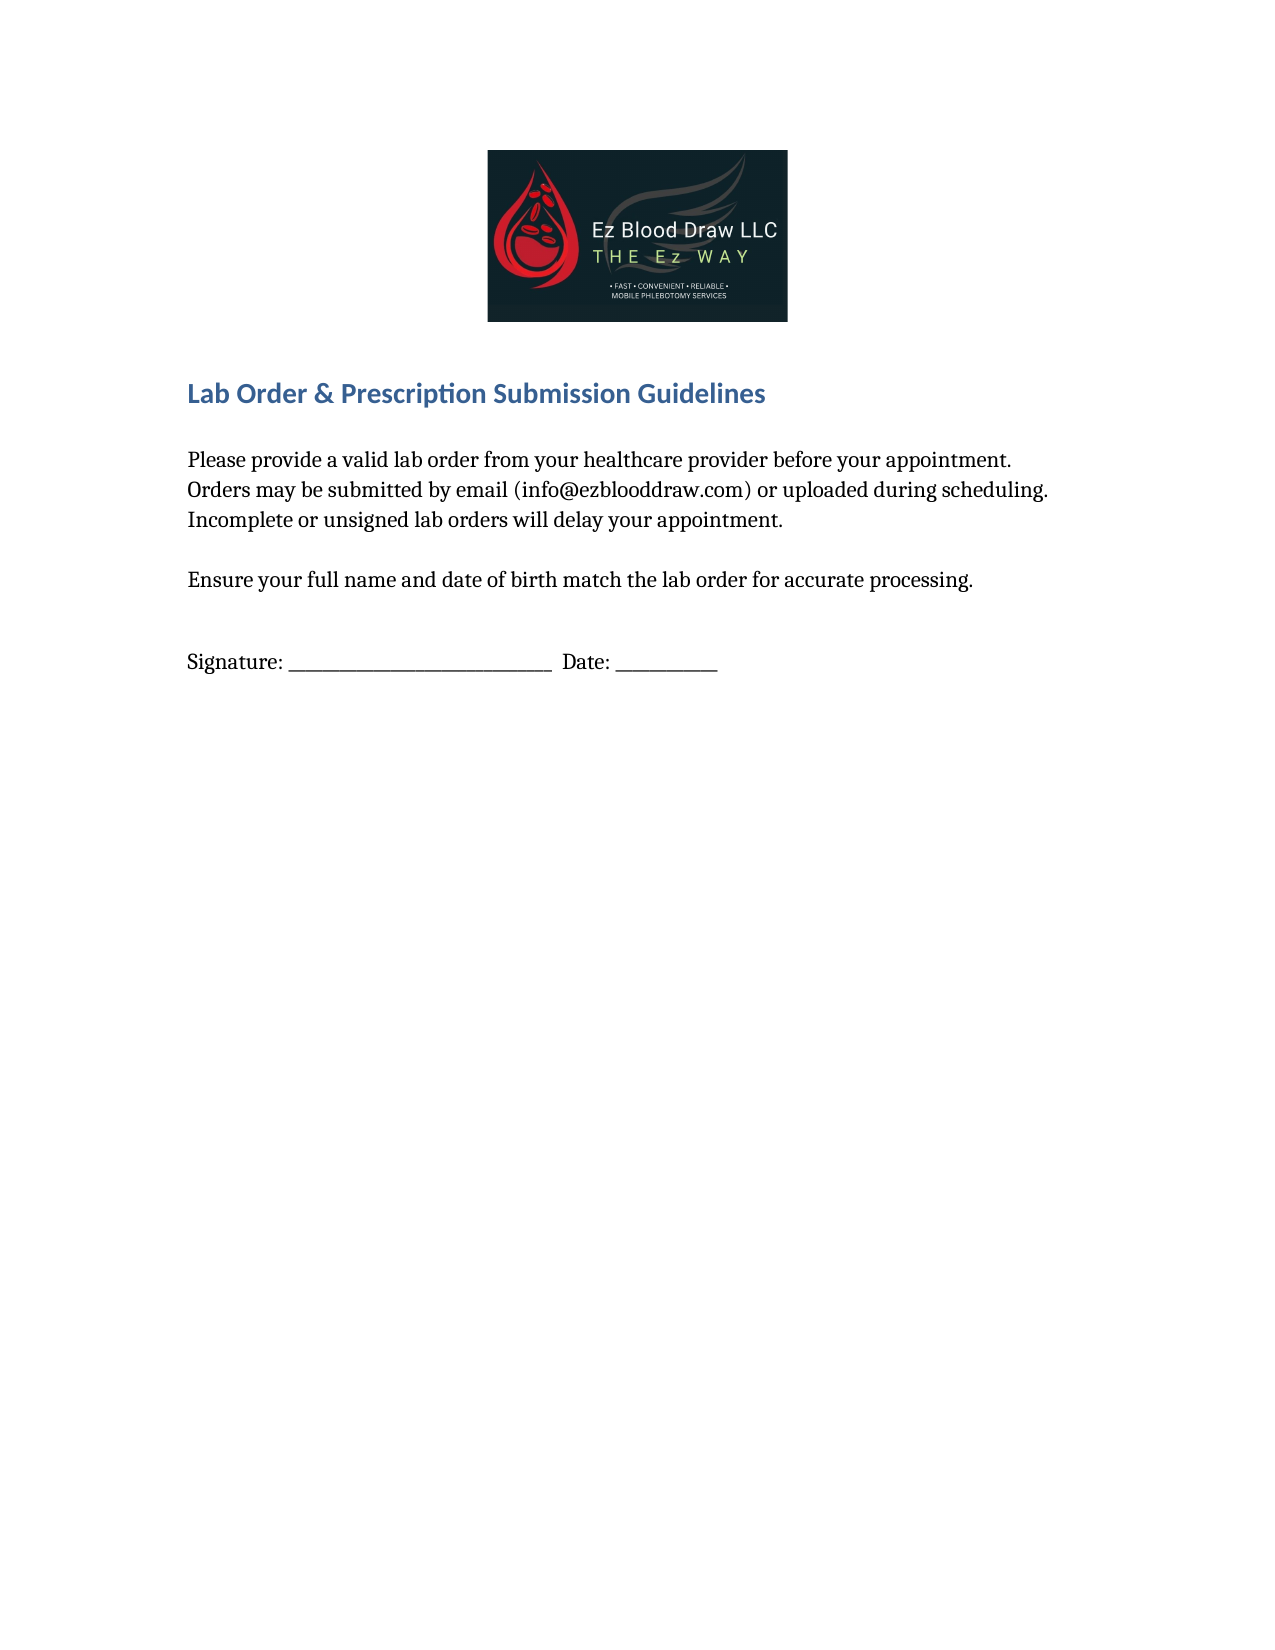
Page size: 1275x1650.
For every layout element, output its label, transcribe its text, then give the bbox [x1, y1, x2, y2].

text Please provide a valid lab order from your healthcare provider before your appointment. Orders may be submitted by email (info@ezblooddraw.com) or uploaded during scheduling. Incomplete or unsigned lab orders will delay your appointment. Ensure your full name and date of birth match the lab order for accurate processing. [187, 416, 1087, 624]
text Signature: _______________________________ Date: ____________ [187, 648, 1087, 675]
subtitle Lab Order & Prescription Submission Guidelines [187, 375, 1087, 411]
picture [487, 150, 788, 322]
